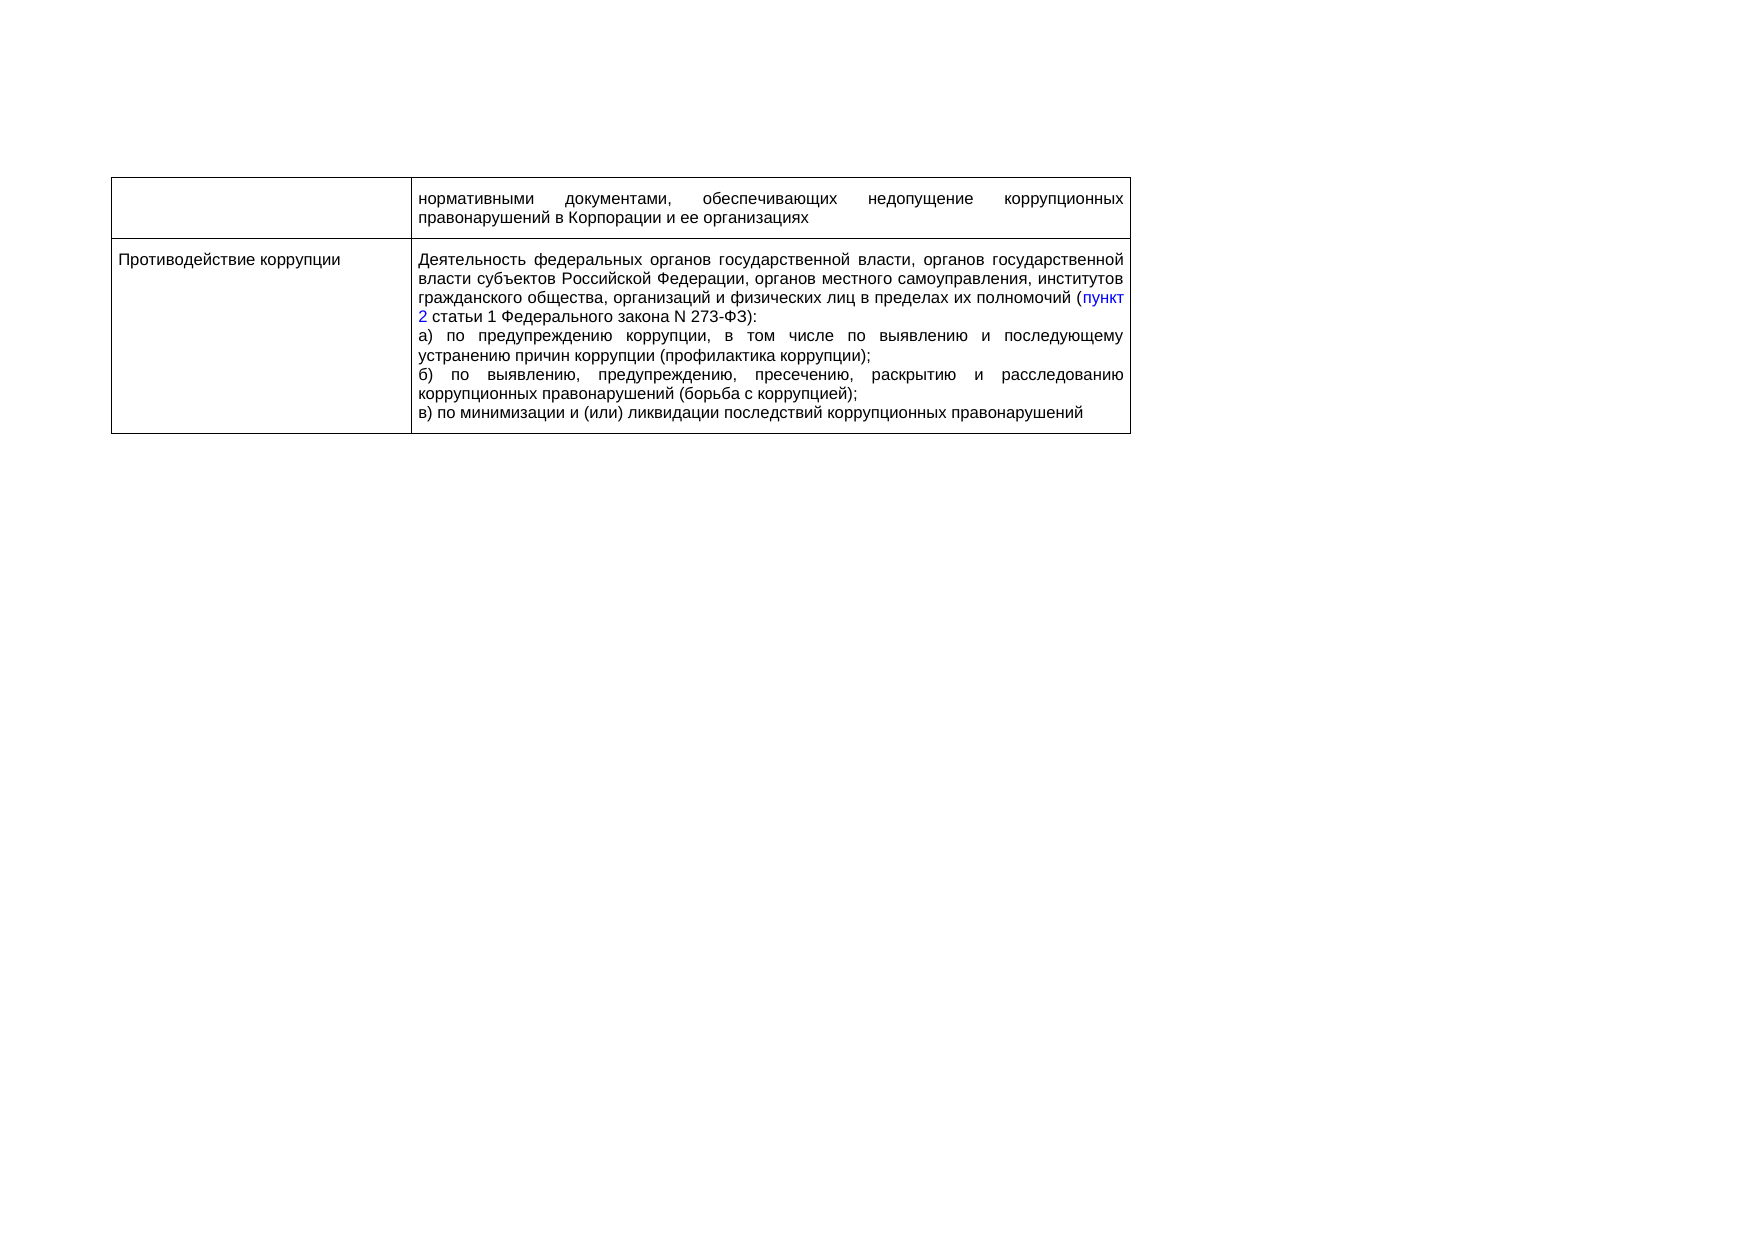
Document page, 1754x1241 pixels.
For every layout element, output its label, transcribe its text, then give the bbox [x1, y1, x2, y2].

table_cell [412, 178, 1130, 238]
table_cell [112, 178, 411, 238]
table_cell Деятельность федеральных органов государственной власти, органов государственной власти субъектов Российской Федерации, органов местного самоуправления, институтов гражданского общества, организаций и физических лиц в пределах их полномочий (пункт 2 статьи 1 Федерального закона N 273-ФЗ): а) по предупреждению коррупции, в том числе по выявлению и последующему устранению причин коррупции (профилактика коррупции); б) по выявлению, предупреждению, пресечению, раскрытию и расследованию коррупционных правонарушений (борьба с коррупцией); в) по минимизации и (или) ликвидации последствий коррупционных правонарушений [412, 239, 1130, 433]
table_cell Противодействие коррупции [112, 239, 411, 433]
